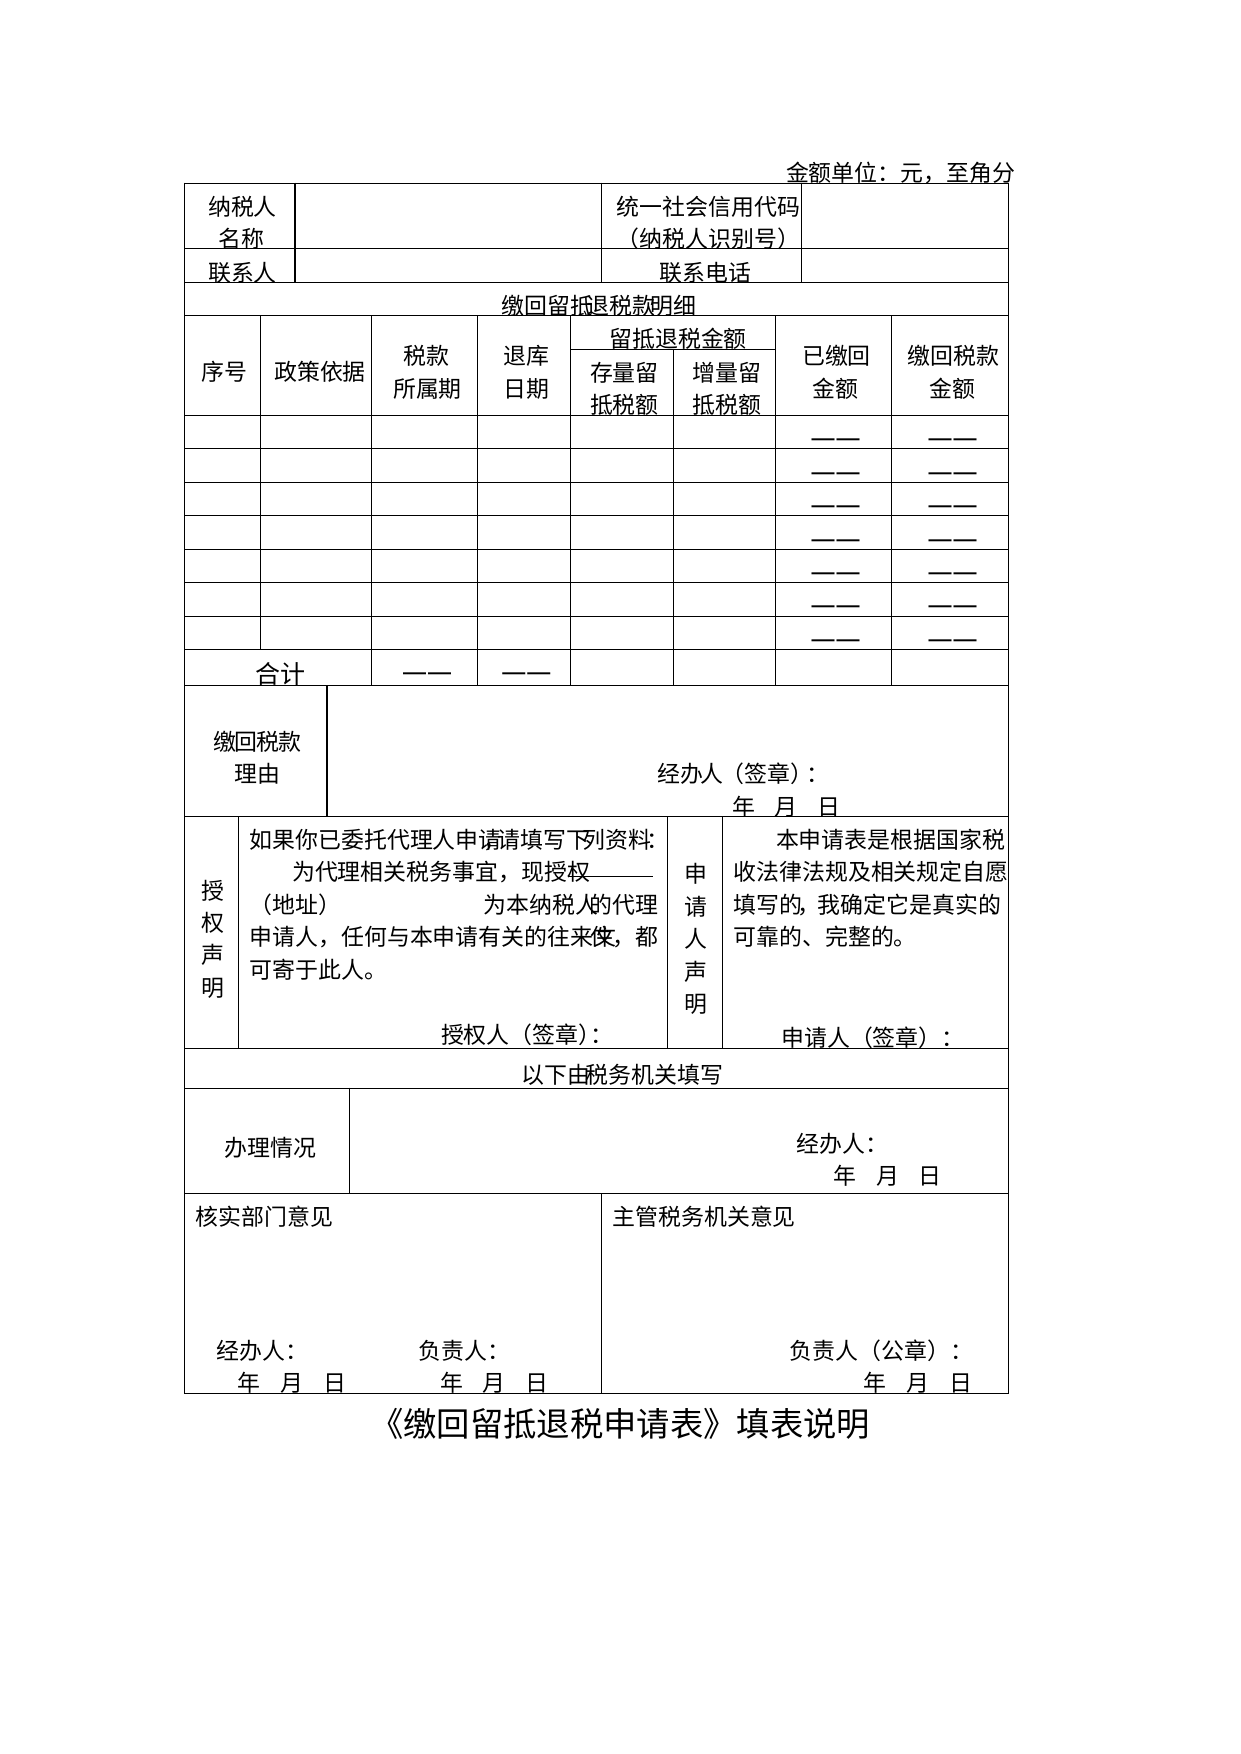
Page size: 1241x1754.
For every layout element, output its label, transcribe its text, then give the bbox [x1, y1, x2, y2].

text 《缴回留抵退税申请表》填表说明 [187, 1398, 1052, 1446]
